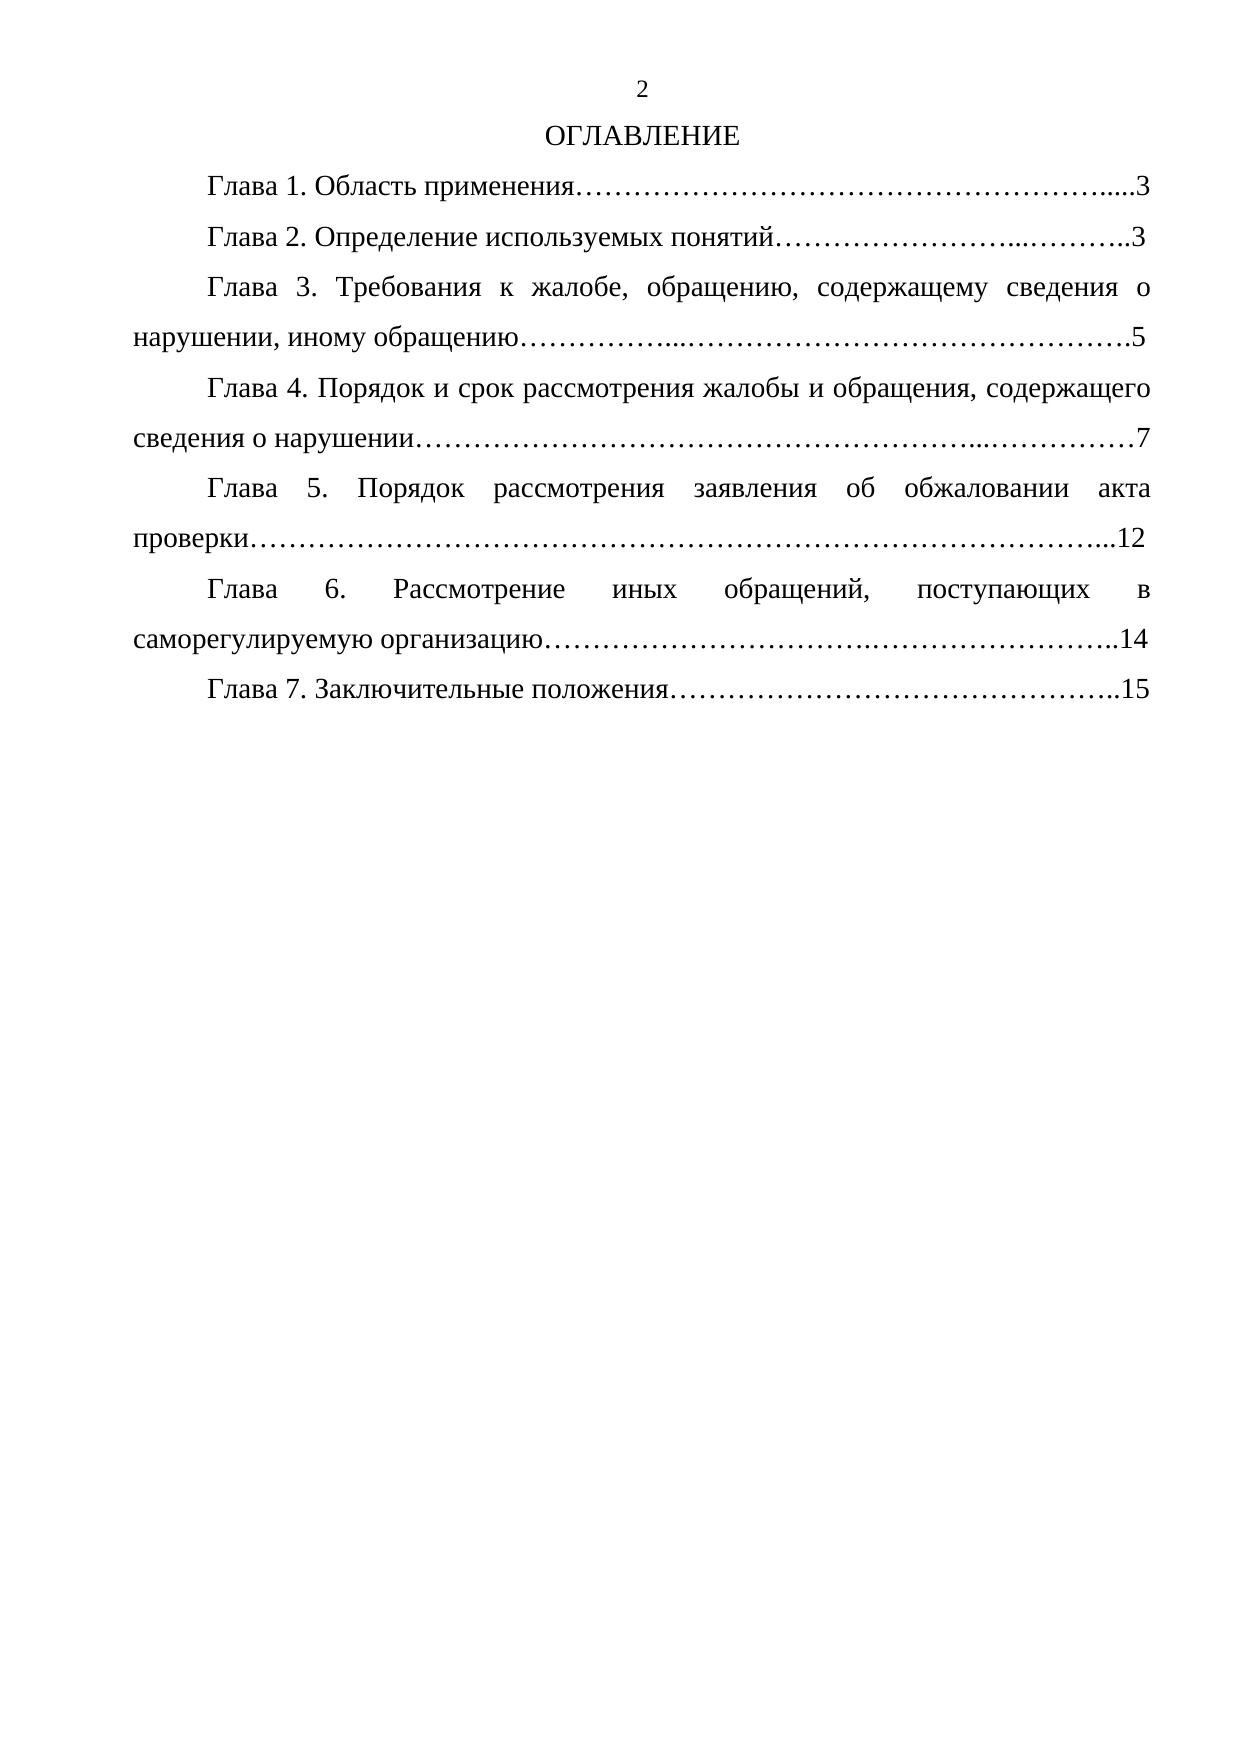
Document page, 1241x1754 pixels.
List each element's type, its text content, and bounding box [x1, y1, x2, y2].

text Глава 3. Требования к жалобе, обращению, содержащему сведения о нарушении, иному обращению……………...……………………………………….5 [133, 269, 1152, 353]
text Глава 1. Область применения……………………………………………….....3 [133, 168, 1152, 202]
text Глава 4. Порядок и срок рассмотрения жалобы и обращения, содержащего сведения о нарушении…………………………………………………...……………7 [133, 370, 1152, 453]
text Глава 2. Определение используемых понятий……………………...………..3 [133, 219, 1152, 252]
text Глава 5. Порядок рассмотрения заявления об обжаловании акта проверки……………………………………………………………………………...12 [133, 470, 1152, 554]
text Глава 7. Заключительные положения………………………………………..15 [133, 672, 1152, 705]
text ОГЛАВЛЕНИЕ [133, 118, 1152, 152]
text Глава 6. Рассмотрение иных обращений, поступающих в саморегулируемую организацию…………………………….……………………..14 [133, 571, 1152, 655]
